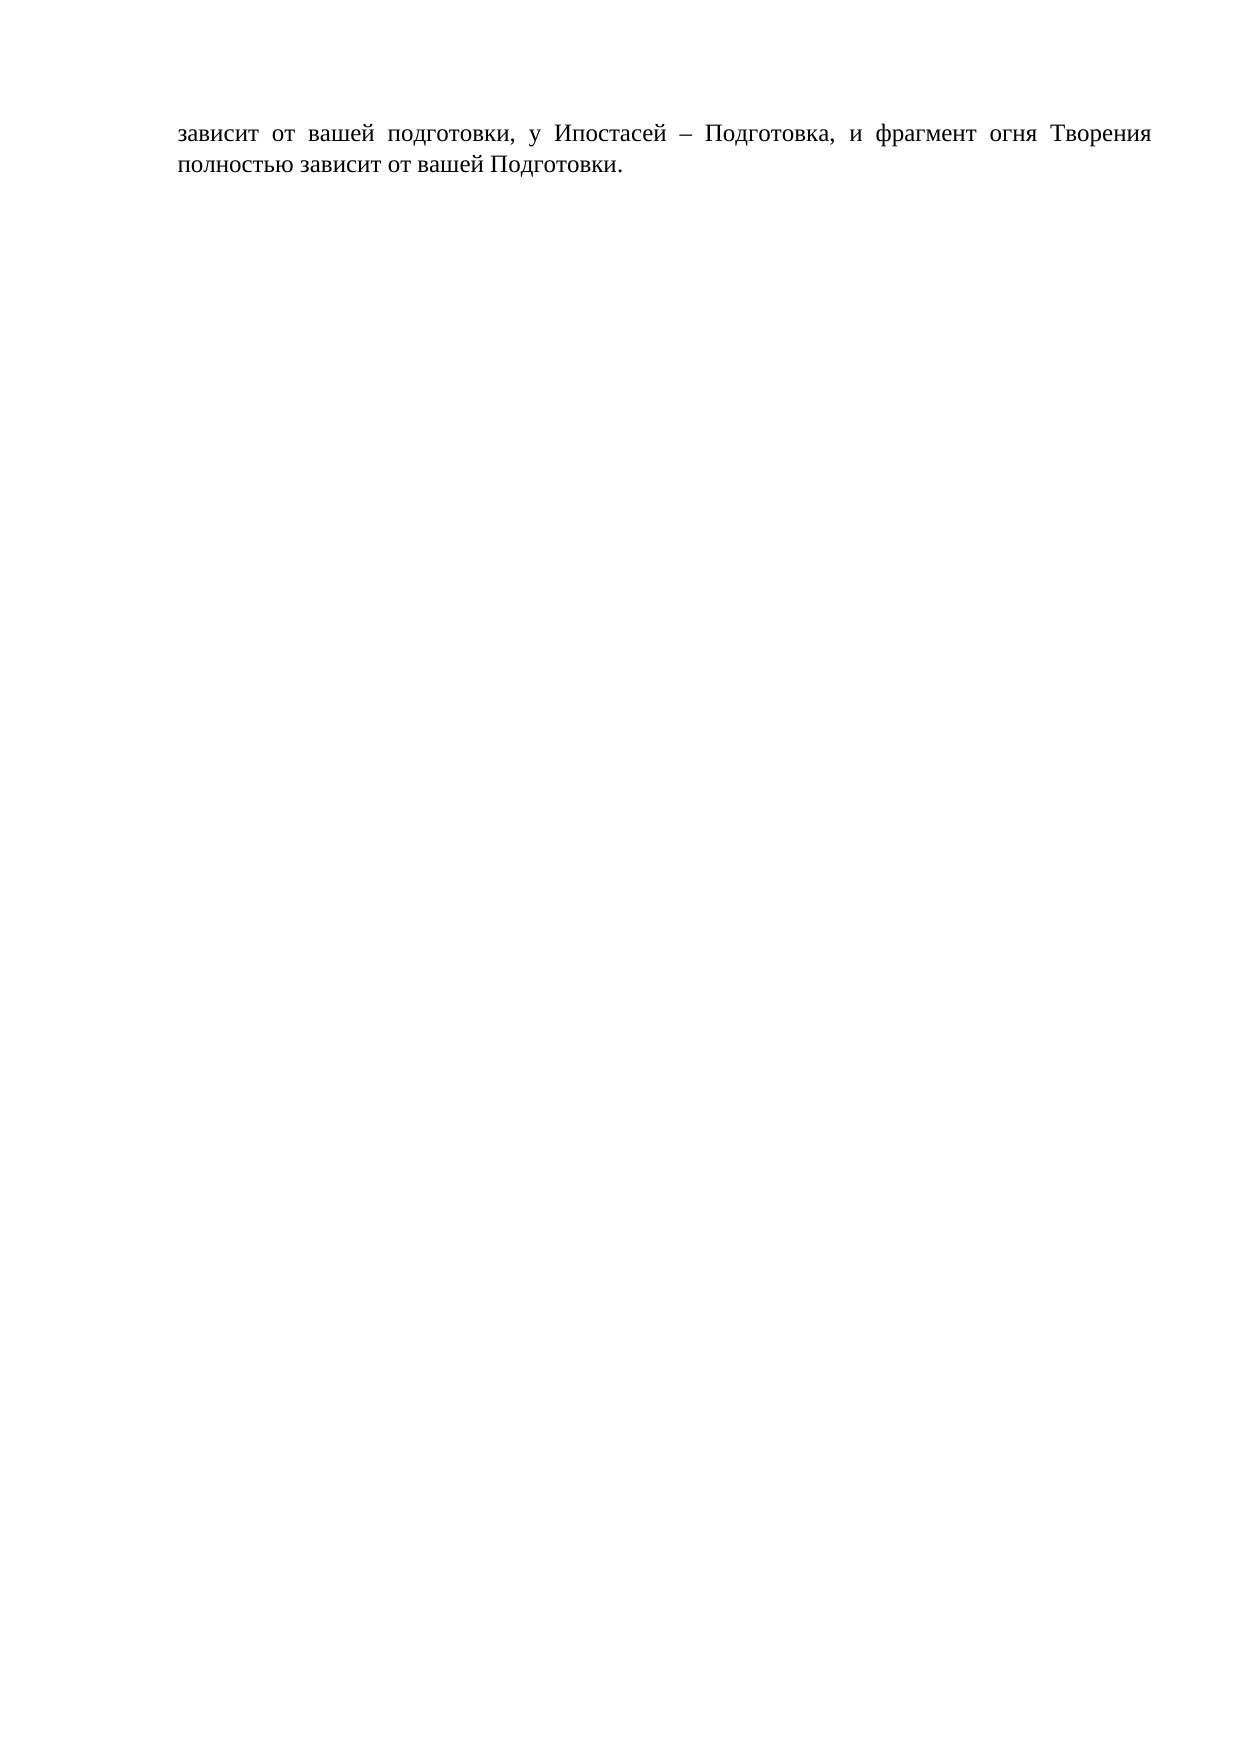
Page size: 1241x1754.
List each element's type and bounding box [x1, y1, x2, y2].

text [177, 118, 1152, 178]
